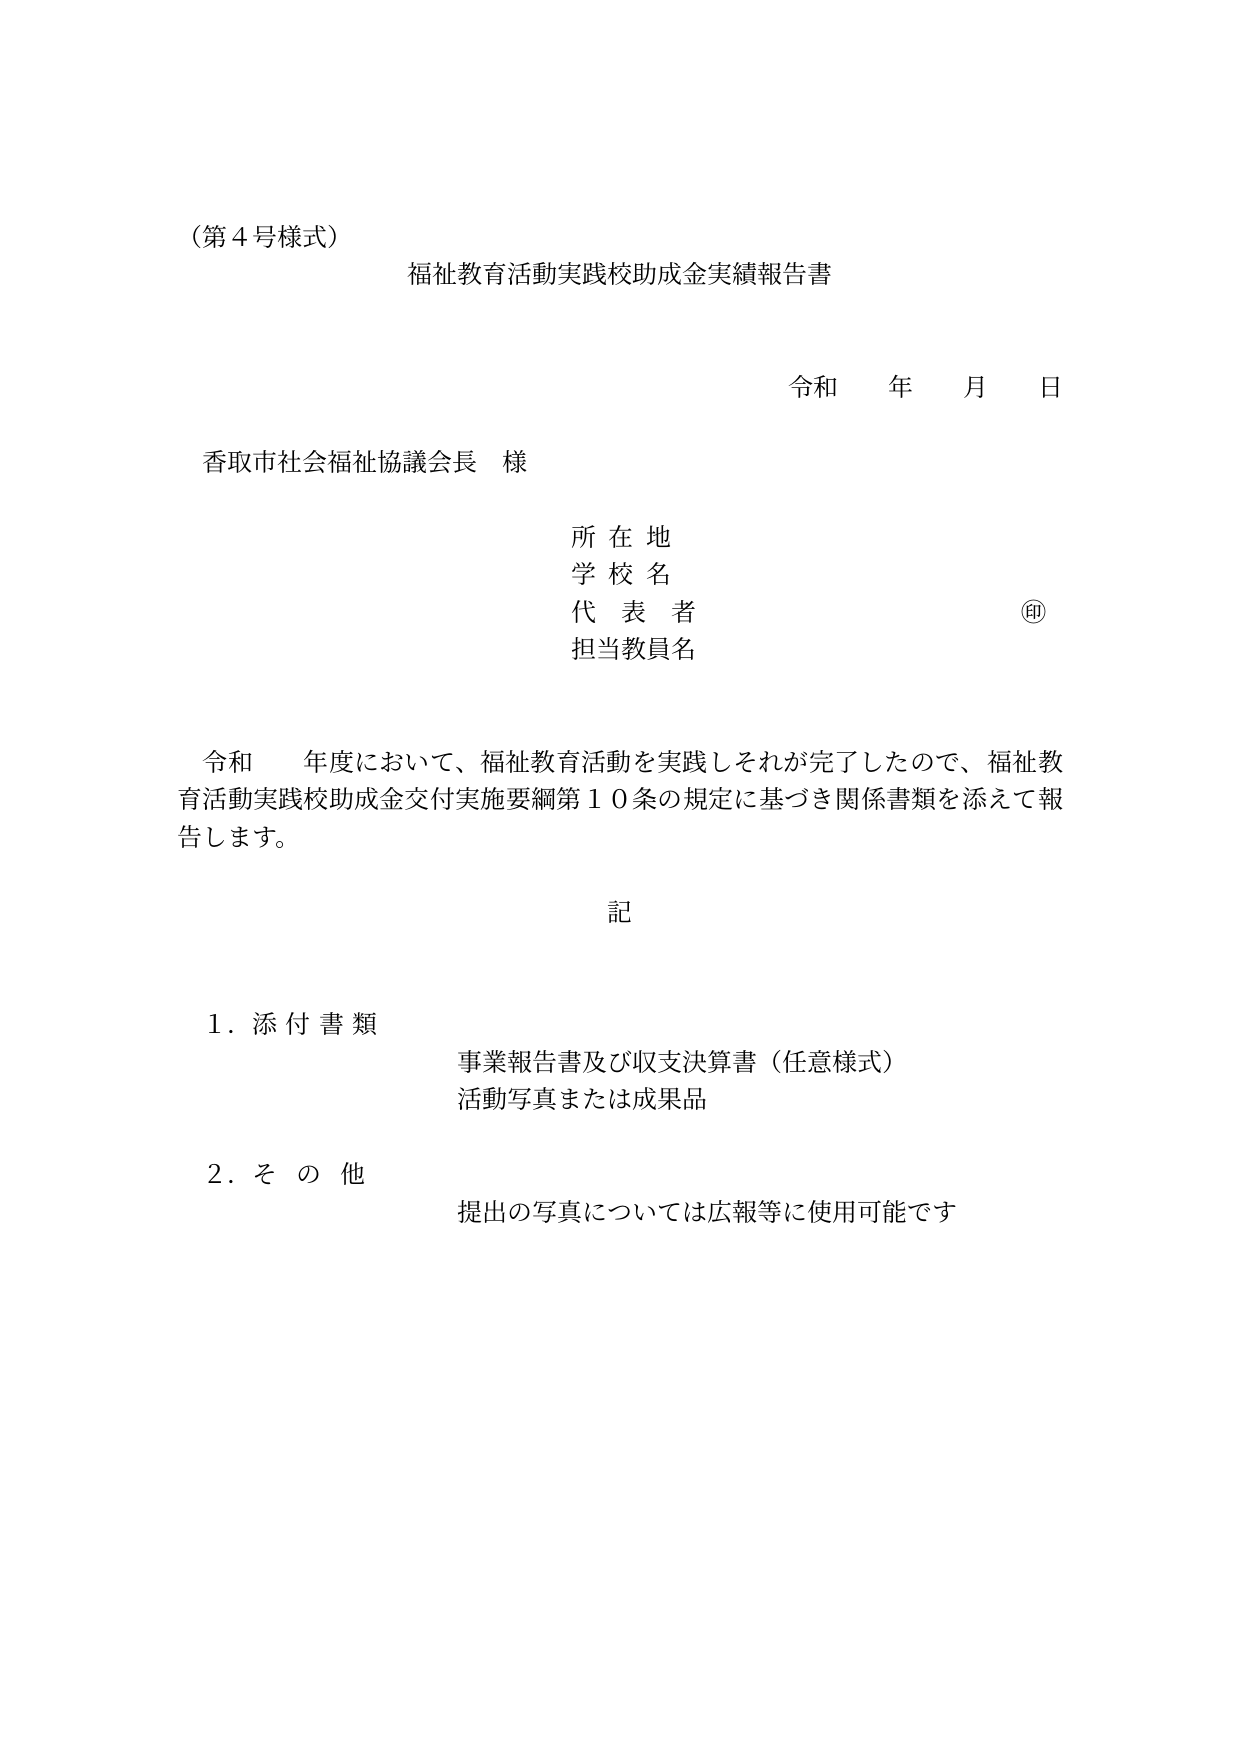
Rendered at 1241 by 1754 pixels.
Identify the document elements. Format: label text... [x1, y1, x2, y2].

text 所 在 地 [571, 517, 1063, 554]
text ２．その他 [177, 1154, 1063, 1192]
text 事業報告書及び収支決算書（任意様式） [177, 1042, 1063, 1079]
text 提出の写真については広報等に使用可能です [177, 1192, 1063, 1229]
text 学 校 名 [571, 554, 1063, 592]
text 福祉教育活動実践校助成金実績報告書 [177, 254, 1063, 292]
text 活動写真または成果品 [177, 1079, 1063, 1117]
text １．添付書類 [177, 1004, 1063, 1042]
text 記 [177, 892, 1063, 929]
text 香取市社会福祉協議会長 様 [177, 442, 1063, 479]
text 令和 年 月 日 [177, 367, 1063, 404]
text 担当教員名 [571, 629, 1063, 667]
text （第４号様式） [177, 217, 1063, 254]
text 代 表 者 ㊞ [571, 592, 1063, 629]
text 令和 年度において、福祉教育活動を実践しそれが完了したので、福祉教育活動実践校助成金交付実施要綱第１０条の規定に基づき関係書類を添えて報告します。 [177, 742, 1063, 854]
